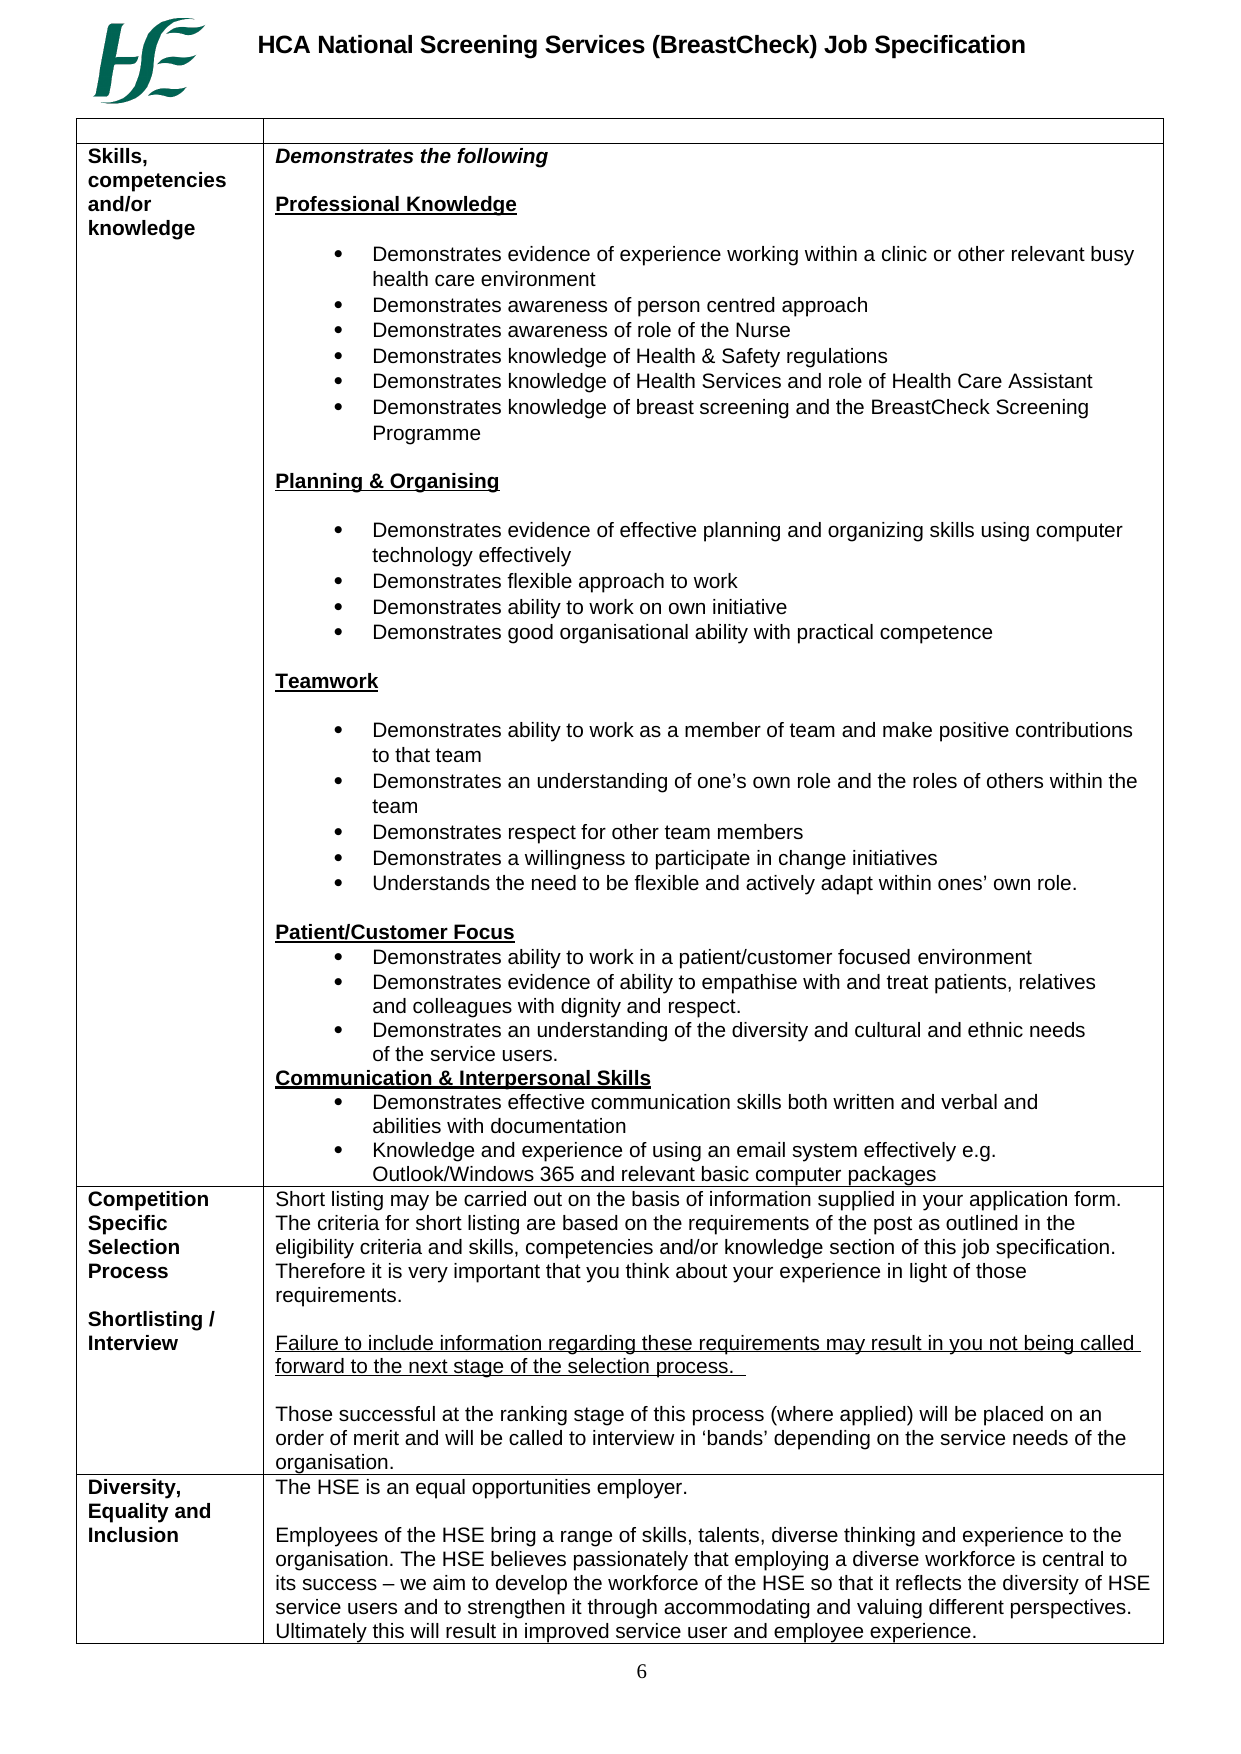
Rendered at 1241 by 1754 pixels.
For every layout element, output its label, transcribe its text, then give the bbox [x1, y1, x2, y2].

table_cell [77, 1475, 263, 1643]
table_cell Demonstrates the following Professional Knowledge Demonstrates evidence of experience working within a clinic or other relevant busy health care environment Demonstrates awareness of person centred approach Demonstrates awareness of role of the Nurse Demonstrates knowledge of Health & Safety regulations Demonstrates knowledge of Health Services and role of Health Care Assistant Demonstrates knowledge of breast screening and the BreastCheck Screening Programme Planning & Organising Demonstrates evidence of effective planning and organizing skills using computer technology effectively Demonstrates flexible approach to work Demonstrates ability to work on own initiative Demonstrates good organisational ability with practical competence Teamwork Demonstrates ability to work as a member of team and make positive contributions to that team Demonstrates an understanding of one’s own role and the roles of others within the team Demonstrates respect for other team members Demonstrates a willingness to participate in change initiatives Understands the need to be flexible and actively adapt within ones’ own role. Patient/Customer Focus Demonstrates ability to work in a patient/customer focused environment Demonstrates evidence of ability to empathise with and treat patients, relatives and colleagues with dignity and respect. Demonstrates an understanding of the diversity and cultural and ethnic needs of the service users. Communication & Interpersonal Skills Demonstrates effective communication skills both written and verbal and abilities with documentation Knowledge and experience of using an email system effectively e.g. Outlook/Windows 365 and relevant basic computer packages [264, 144, 1163, 1186]
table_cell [77, 119, 263, 143]
table_cell Skills, competencies and/or knowledge [77, 144, 263, 1186]
table_cell Competition Specific Selection Process Shortlisting / Interview [77, 1187, 263, 1474]
picture [76, 0, 221, 118]
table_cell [264, 119, 1163, 143]
table_cell Short listing may be carried out on the basis of information supplied in your application form. The criteria for short listing are based on the requirements of the post as outlined in the eligibility criteria and skills, competencies and/or knowledge section of this job specification. Therefore it is very important that you think about your experience in light of those requirements. Failure to include information regarding these requirements may result in you not being called forward to the next stage of the selection process. Those successful at the ranking stage of this process (where applied) will be placed on an order of merit and will be called to interview in ‘bands’ depending on the service needs of the organisation. [264, 1187, 1163, 1474]
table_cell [264, 1475, 1163, 1643]
